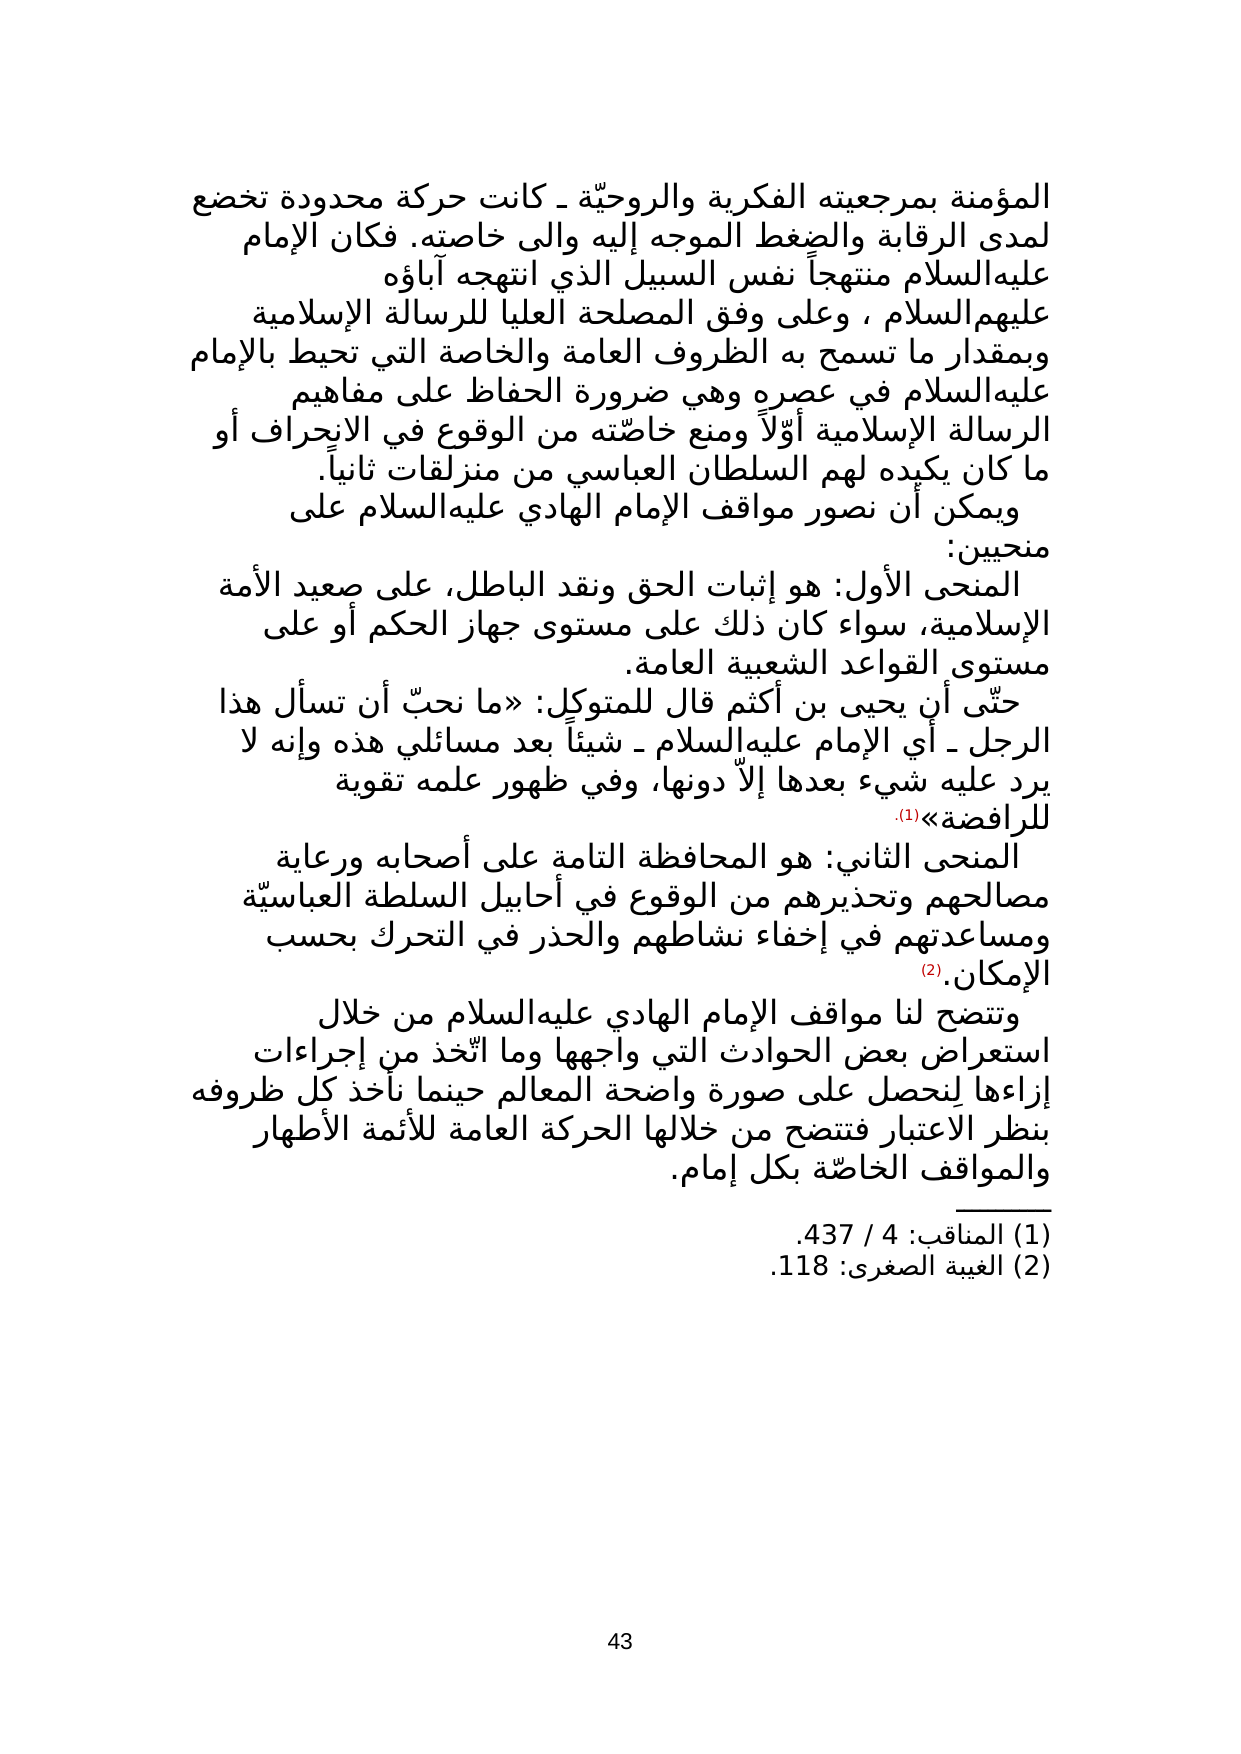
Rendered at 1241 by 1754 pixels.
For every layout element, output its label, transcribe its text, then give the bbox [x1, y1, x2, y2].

text المنحى الأول: هو إثبات الحق ونقد الباطل، على صعيد الأمة الإسلامية، سواء كان ذلك على مستوى جهاز الحكم أو على مستوى القواعد الشعبية العامة. [189, 566, 1051, 682]
text (1) المناقب: 4 / 437. [189, 1219, 1051, 1251]
text وتتضح لنا مواقف الإمام الهادي عليه‌السلام من خلال استعراض بعض الحوادث التي واجهها وما اتّخذ من إجراءات إزاءها لِنحصل على صورة واضحة المعالم حينما نأخذ كل ظروفه بنظر الاعتبار فتتضح من خلالها الحركة العامة للأئمة الأطهار والمواقف الخاصّة بكل إمام. [189, 993, 1051, 1187]
text المنحى الثاني: هو المحافظة التامة على أصحابه ورعاية مصالحهم وتحذيرهم من الوقوع في أحابيل السلطة العباسيّة ومساعدتهم في إخفاء نشاطهم والحذر في التحرك بحسب الإمكان.(2) [189, 838, 1051, 993]
text حتّى أن يحيى بن أكثم قال للمتوكل: «ما نحبّ أن تسأل هذا الرجل ـ أي الإمام عليه‌السلام ـ شيئاً بعد مسائلي هذه وإنه لا يرد عليه شيء بعدها إلاّ دونها، وفي ظهور علمه تقوية للرافضة»(1). [189, 682, 1051, 838]
text (2) الغيبة الصغرى: 118. [189, 1251, 1051, 1282]
text المؤمنة بمرجعيته الفكرية والروحيّة ـ كانت حركة محدودة تخضع لمدى الرقابة والضغط الموجه إليه والى خاصته. فكان الإمام عليه‌السلام منتهجاً نفس السبيل الذي انتهجه آباؤه عليهم‌السلام ، وعلى وفق المصلحة العليا للرسالة الإسلامية وبمقدار ما تسمح به الظروف العامة والخاصة التي تحيط بالإمام عليه‌السلام في عصره وهي ضرورة الحفاظ على مفاهيم الرسالة الإسلامية أوّلاً ومنع خاصّته من الوقوع في الانحراف أو ما كان يكيده لهم السلطان العباسي من منزلقات ثانياً. [189, 177, 1051, 488]
text ــــــــــــ [189, 1187, 1051, 1219]
text ويمكن أن نصور مواقف الإمام الهادي عليه‌السلام على منحيين: [189, 488, 1051, 566]
